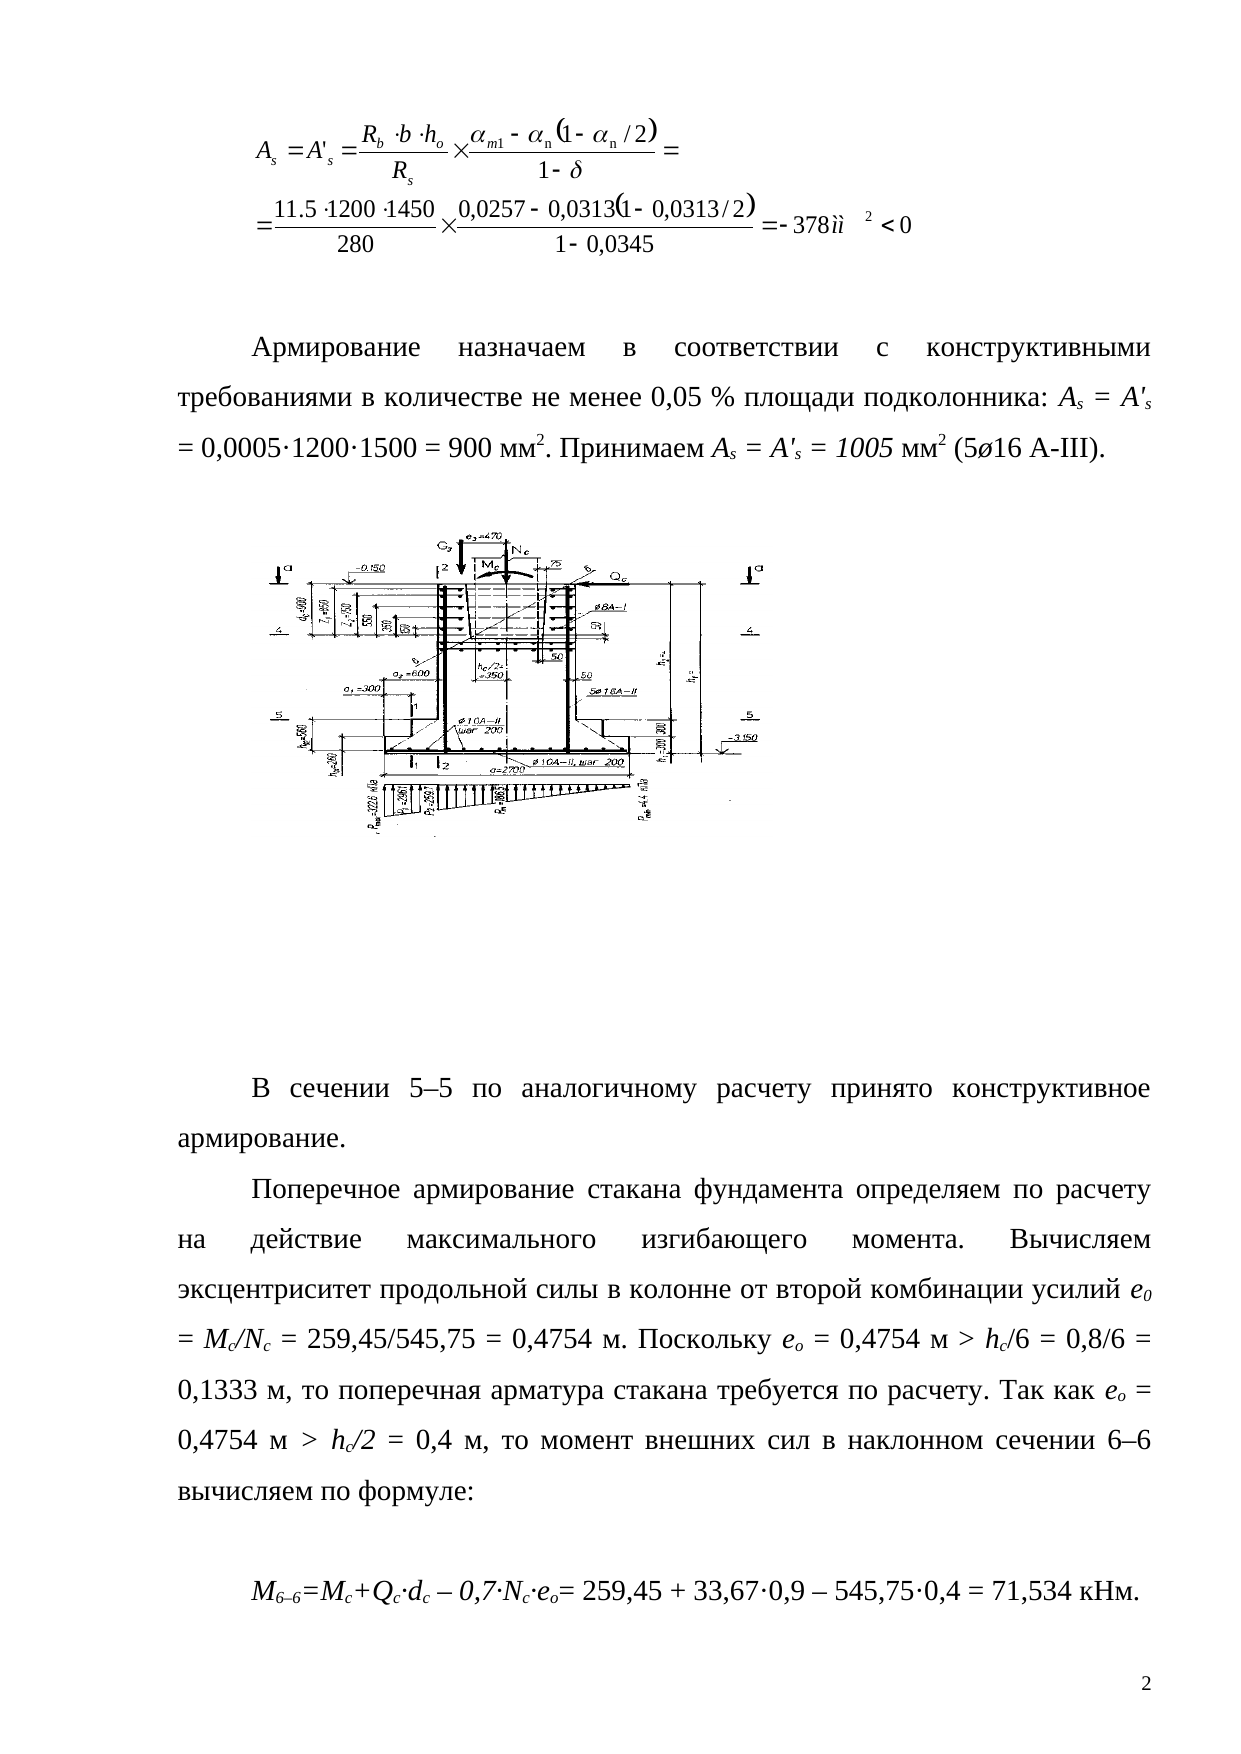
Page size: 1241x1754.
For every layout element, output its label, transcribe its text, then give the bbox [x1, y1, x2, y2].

text M6–6=Mc+Qc·dc – 0,7·Nc·еo= 259,45 + 33,67·0,9 – 545,75·0,4 = 71,534 кНм. [177, 1573, 1152, 1607]
text В сечении 5–5 по аналогичному расчету принято конструктивное армирование. [177, 1070, 1152, 1154]
text Поперечное армирование стакана фундамента определяем по расчету на действие максимального изгибающего момента. Вычисляем эксцентриситет продольной силы в колонне от второй комбинации усилий е0 = Mc/Nc = 259,45/545,75 = 0,4754 м. Поскольку еo = 0,4754 м > hс/6 = 0,8/6 = 0,1333 м, то поперечная арматура стакана требуется по расчету. Так как еo = 0,4754 м > hc/2 = , то момент внешних сил в наклонном сечении 6–6 вычисляем по формуле: [177, 1171, 1152, 1506]
text Армирование назначаем в соответствии с конструктивными требованиями в количестве не менее 0,05 % площади подколонника: As = A's = 0,0005·1200·1500 = 900 мм2. Принимаем As = A's = 1005 мм2 (5ø16 А-III). [177, 329, 1152, 463]
